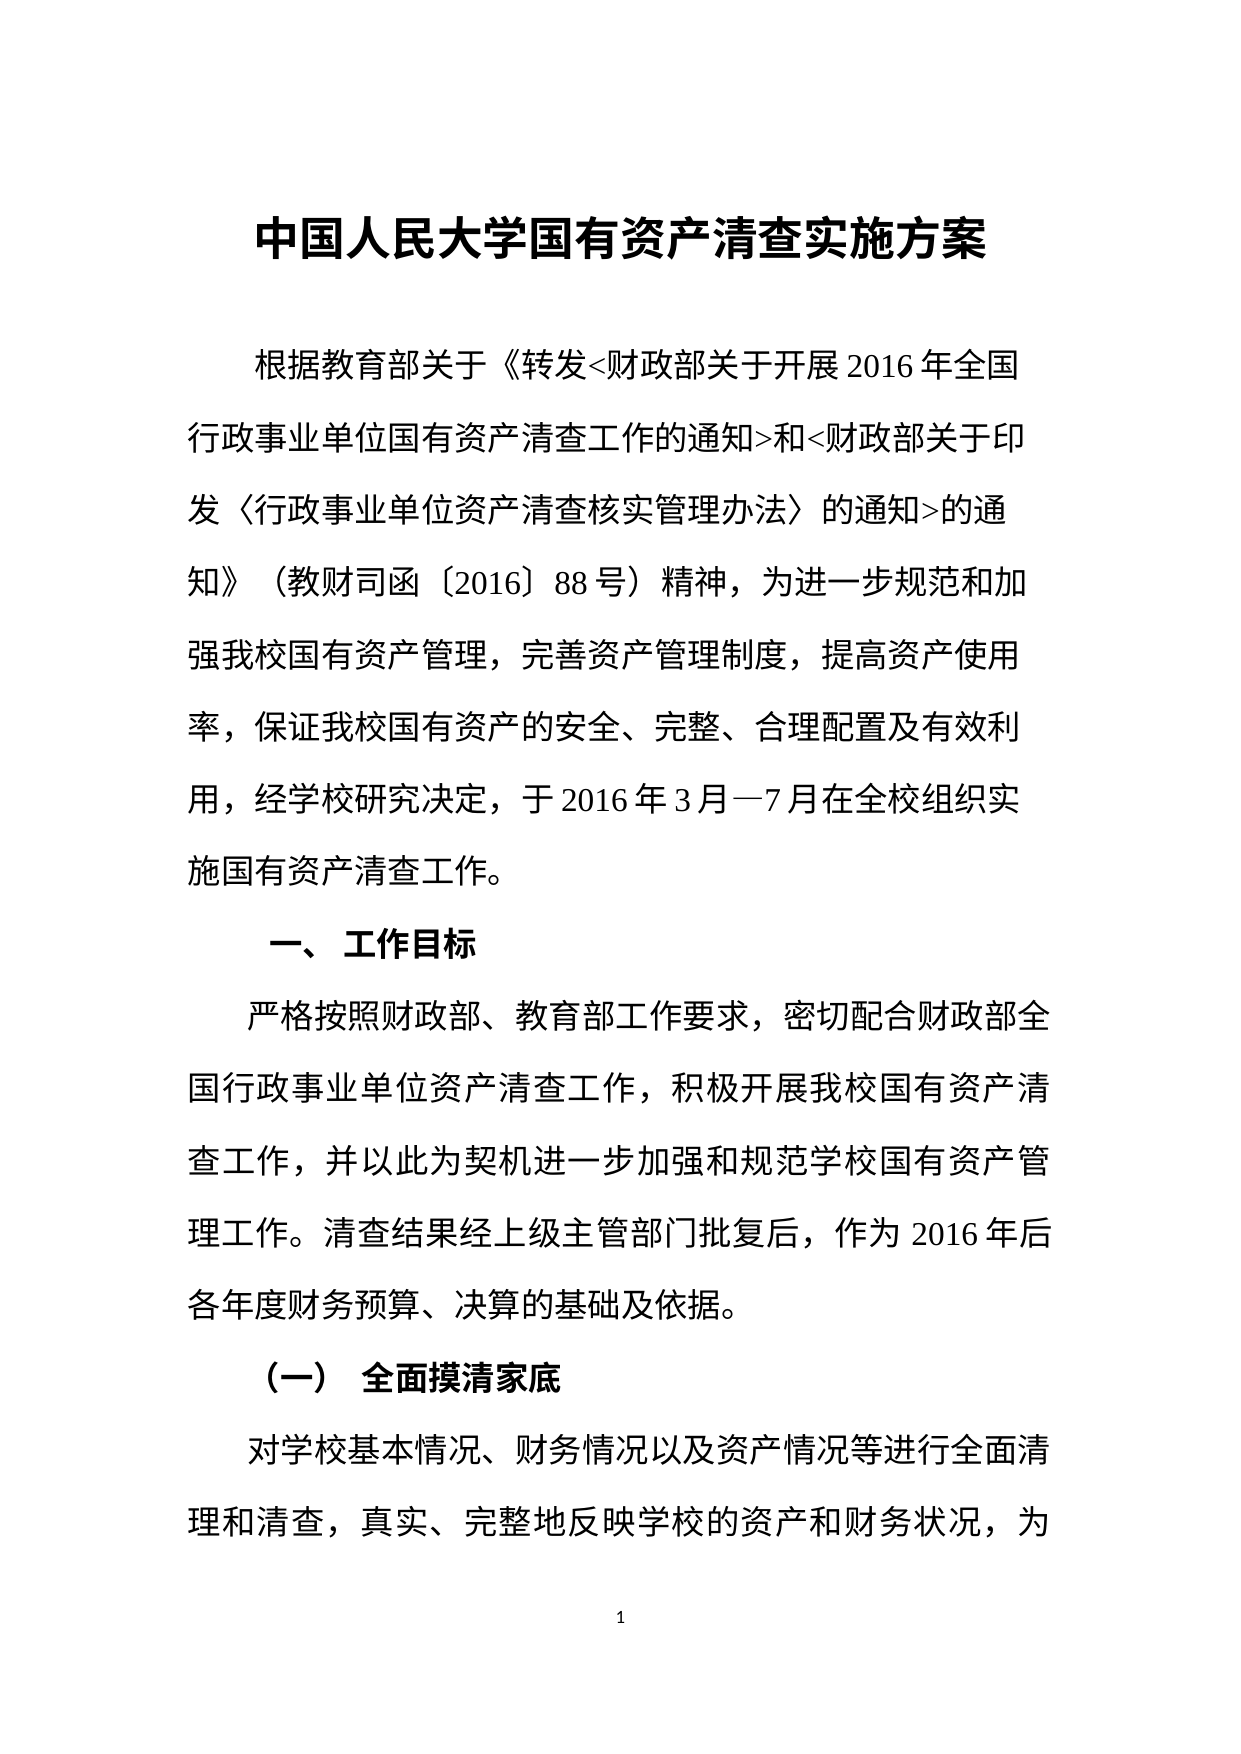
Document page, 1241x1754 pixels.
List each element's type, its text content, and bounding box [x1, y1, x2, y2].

title 中国人民大学国有资产清查实施方案 [187, 202, 1053, 268]
text （一） 全面摸清家底 [187, 1351, 1053, 1399]
text 严格按照财政部、教育部工作要求，密切配合财政部全国行政事业单位资产清查工作，积极开展我校国有资产清查工作，并以此为契机进一步加强和规范学校国有资产管理工作。清查结果经上级主管部门批复后，作为2016年后各年度财务预算、决算的基础及依据。 [187, 990, 1053, 1327]
text 一、 工作目标 [187, 918, 1053, 966]
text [187, 1424, 1053, 1544]
text 根据教育部关于《转发<财政部关于开展2016年全国行政事业单位国有资产清查工作的通知>和<财政部关于印发〈行政事业单位资产清查核实管理办法〉的通知>的通知》（教财司函〔2016〕88号）精神，为进一步规范和加强我校国有资产管理，完善资产管理制度，提高资产使用率，保证我校国有资产的安全、完整、合理配置及有效利用，经学校研究决定，于2016年3月—7月在全校组织实施国有资产清查工作。 [187, 339, 1053, 893]
